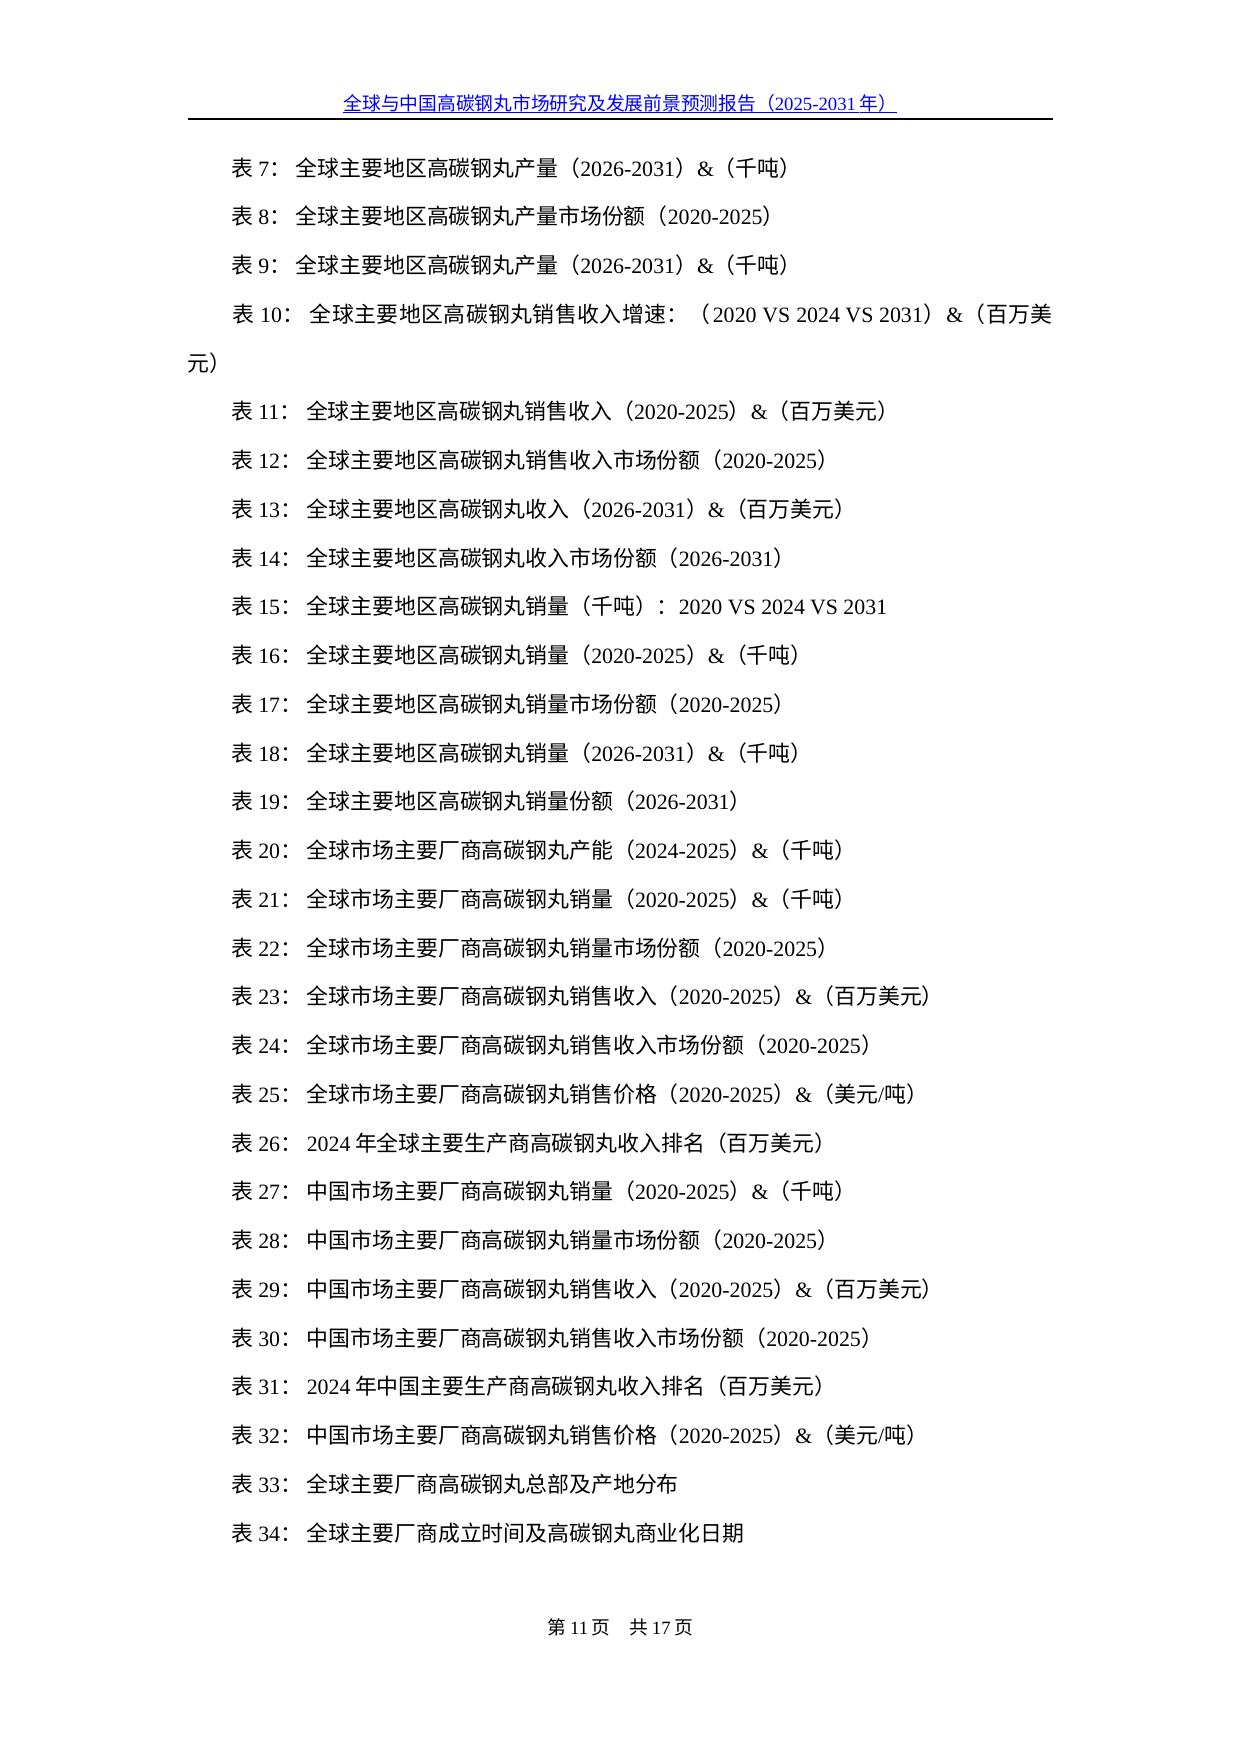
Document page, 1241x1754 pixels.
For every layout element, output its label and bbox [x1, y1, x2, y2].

text [187, 150, 1053, 1548]
